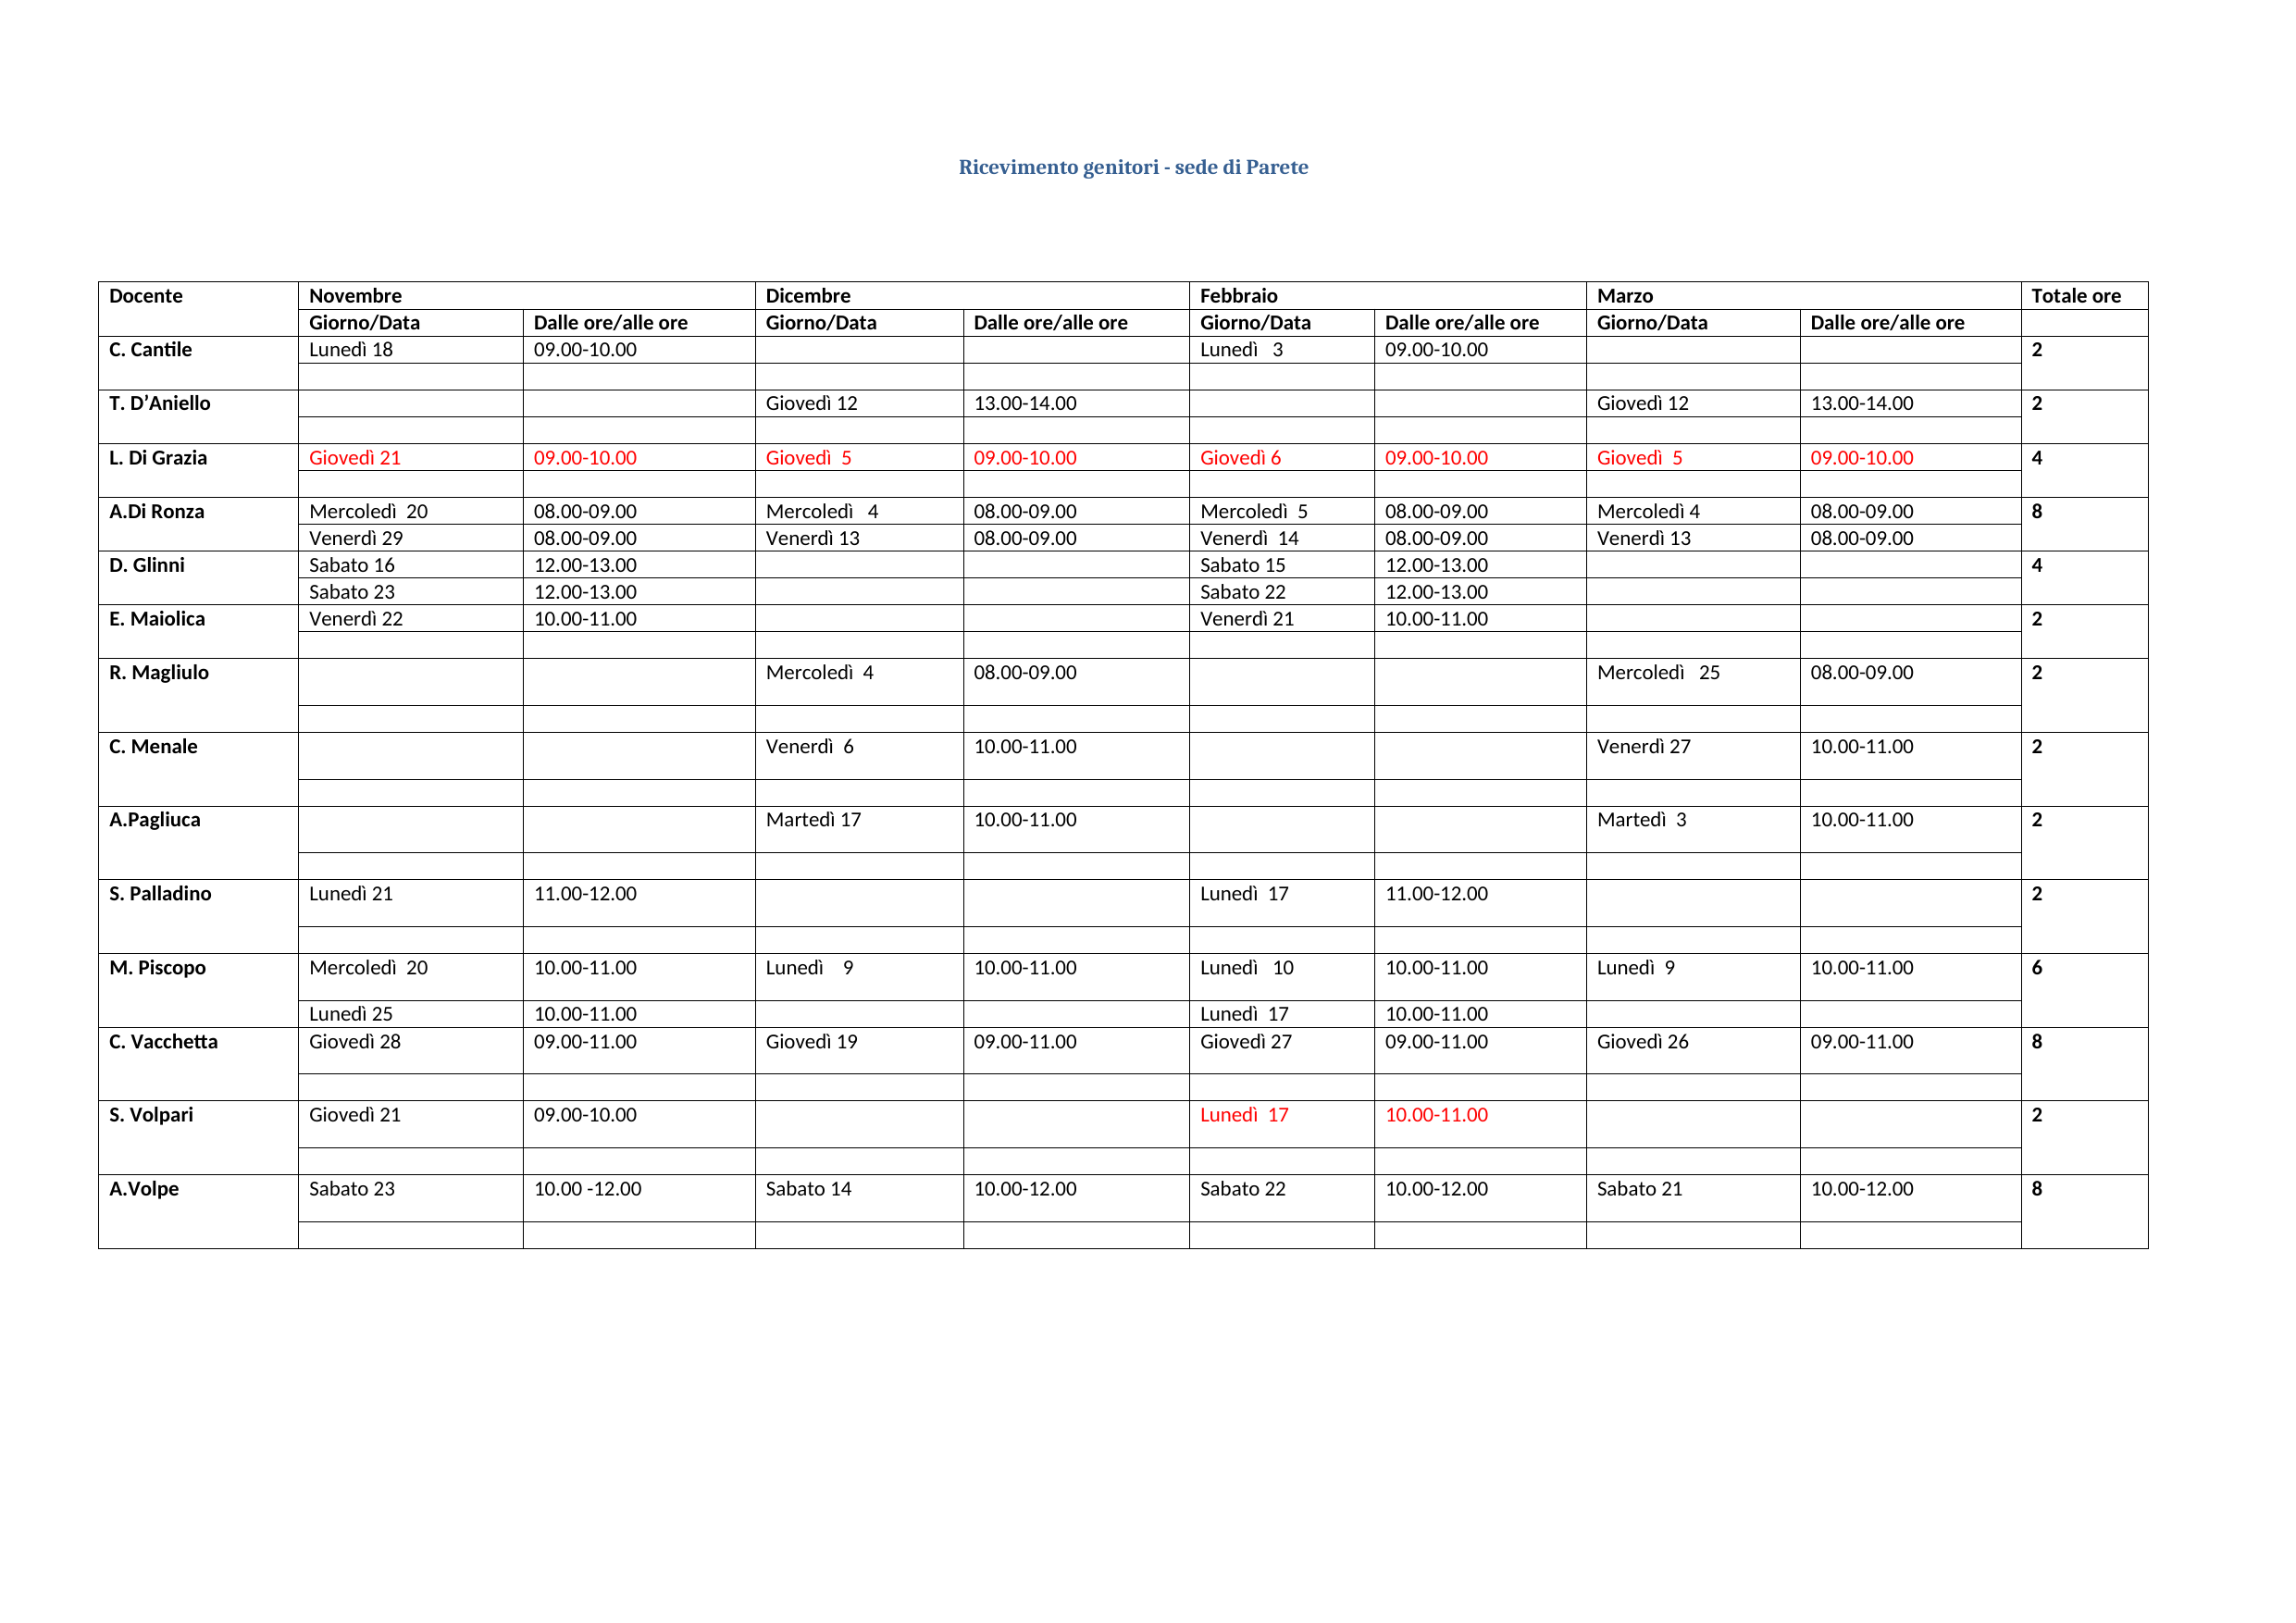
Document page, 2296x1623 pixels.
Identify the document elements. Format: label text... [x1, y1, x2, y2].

table_cell [524, 659, 755, 705]
table_cell [524, 471, 755, 497]
table_cell [1801, 551, 2021, 577]
table_cell [524, 807, 755, 852]
table_cell [964, 853, 1189, 879]
table_cell [1587, 1222, 1800, 1248]
table_cell [756, 1101, 963, 1147]
table_cell [299, 632, 523, 658]
table_cell [1375, 1074, 1586, 1100]
table_cell Giovedì 21 [299, 444, 523, 470]
table_cell [1801, 1222, 2021, 1248]
table_cell Lunedì 17 [1190, 1101, 1374, 1147]
table_cell [1587, 337, 1800, 363]
table_cell 08.00-09.00 [1375, 498, 1586, 524]
table_cell Venerdì 14 [1190, 525, 1374, 551]
table_cell Mercoledì 5 [1190, 498, 1374, 524]
table_cell T. D’Aniello [99, 390, 298, 443]
table_cell [299, 364, 523, 390]
table_cell [1801, 853, 2021, 879]
table_cell [1587, 1001, 1800, 1027]
table_cell [1801, 605, 2021, 631]
table_cell [964, 364, 1189, 390]
table_cell [1375, 390, 1586, 416]
table_cell [756, 605, 963, 631]
table_cell 8 [2022, 498, 2148, 551]
table_cell Giovedì 12 [756, 390, 963, 416]
table_cell [964, 927, 1189, 953]
table_cell A.Di Ronza [99, 498, 298, 551]
table_cell [524, 364, 755, 390]
table_cell Lunedì 18 [299, 337, 523, 363]
table_cell 10.00-11.00 [1375, 954, 1586, 1000]
table_cell E. Maiolica [99, 605, 298, 658]
table_header Novembre [299, 282, 755, 308]
table_cell 08.00-09.00 [964, 498, 1189, 524]
table_cell [1190, 417, 1374, 443]
table_cell Mercoledì 4 [1587, 498, 1800, 524]
table_cell Dalle ore/alle ore [1801, 310, 2021, 335]
table_cell 09.00-11.00 [1375, 1028, 1586, 1073]
table_cell [1190, 1222, 1374, 1248]
table_cell [1375, 659, 1586, 705]
table_cell [1190, 780, 1374, 806]
table_cell Sabato 14 [756, 1175, 963, 1221]
table_cell 2 [2022, 659, 2148, 732]
table_cell [524, 1222, 755, 1248]
table_cell [299, 1074, 523, 1100]
table_cell [299, 733, 523, 779]
table_cell [756, 880, 963, 926]
table_cell [299, 1222, 523, 1248]
table_header Marzo [1587, 282, 2021, 308]
table_cell [1587, 780, 1800, 806]
table_cell Sabato 22 [1190, 578, 1374, 604]
table_cell Giovedì 19 [756, 1028, 963, 1073]
table_cell Venerdì 13 [1587, 525, 1800, 551]
table_cell [1587, 927, 1800, 953]
table_cell [964, 1148, 1189, 1174]
table_cell 10.00-11.00 [524, 605, 755, 631]
table_cell Venerdì 29 [299, 525, 523, 551]
table_cell Giovedì 5 [1587, 444, 1800, 470]
table_cell [1375, 780, 1586, 806]
table_cell [1375, 706, 1586, 732]
table_cell [1801, 1074, 2021, 1100]
table_cell 10.00-11.00 [1801, 807, 2021, 852]
table_cell Giorno/Data [756, 310, 963, 335]
table_cell [1801, 471, 2021, 497]
table_cell [964, 471, 1189, 497]
table_cell [964, 1101, 1189, 1147]
table_cell [524, 390, 755, 416]
table_cell [756, 364, 963, 390]
table_cell 08.00-09.00 [964, 525, 1189, 551]
table_cell 09.00-10.00 [524, 444, 755, 470]
table_cell [1801, 706, 2021, 732]
table_cell 2 [2022, 733, 2148, 806]
table_cell [1190, 390, 1374, 416]
table_cell [1587, 578, 1800, 604]
table_cell Giorno/Data [1587, 310, 1800, 335]
table_cell Venerdì 27 [1587, 733, 1800, 779]
table_cell [1801, 780, 2021, 806]
table_cell 09.00-11.00 [1801, 1028, 2021, 1073]
table_cell [299, 1148, 523, 1174]
table_cell [299, 853, 523, 879]
table_cell A.Pagliuca [99, 807, 298, 879]
table_cell [1587, 1101, 1800, 1147]
table_cell [1190, 659, 1374, 705]
table_cell Venerdì 6 [756, 733, 963, 779]
table_cell [756, 551, 963, 577]
table_cell [299, 417, 523, 443]
table_cell 08.00-09.00 [1801, 525, 2021, 551]
table_cell 10.00-11.00 [1375, 1101, 1586, 1147]
table_cell [964, 1074, 1189, 1100]
table_cell 10.00 -12.00 [524, 1175, 755, 1221]
table_cell 08.00-09.00 [1801, 498, 2021, 524]
table_cell Mercoledì 4 [756, 498, 963, 524]
table_cell Sabato 15 [1190, 551, 1374, 577]
table_cell Lunedì 9 [756, 954, 963, 1000]
table_cell 09.00-10.00 [1375, 444, 1586, 470]
table_cell Lunedì 25 [299, 1001, 523, 1027]
table_cell Giovedì 21 [299, 1101, 523, 1147]
table_cell 6 [2022, 954, 2148, 1027]
table_cell 2 [2022, 807, 2148, 879]
table_cell [1801, 927, 2021, 953]
subtitle Ricevimento genitori - sede di Parete [109, 155, 2159, 180]
table_cell [1587, 1074, 1800, 1100]
table_cell [1587, 853, 1800, 879]
table_cell 09.00-10.00 [964, 444, 1189, 470]
table_cell 09.00-11.00 [964, 1028, 1189, 1073]
table_cell 13.00-14.00 [964, 390, 1189, 416]
table_cell [524, 417, 755, 443]
table_cell 2 [2022, 605, 2148, 658]
table_cell [299, 706, 523, 732]
table_cell 2 [2022, 390, 2148, 443]
table_cell [1801, 337, 2021, 363]
table_header Docente [99, 282, 298, 335]
table_cell [2022, 310, 2148, 335]
table_cell [1801, 880, 2021, 926]
table_cell [1190, 733, 1374, 779]
table_cell Mercoledì 25 [1587, 659, 1800, 705]
table_cell [756, 1222, 963, 1248]
table_cell [756, 471, 963, 497]
table_cell [756, 927, 963, 953]
table_cell [756, 632, 963, 658]
table_cell [524, 780, 755, 806]
table_cell 09.00-10.00 [1375, 337, 1586, 363]
table_cell 4 [2022, 551, 2148, 604]
table_cell [1587, 364, 1800, 390]
table_cell [1801, 578, 2021, 604]
table_cell Martedì 17 [756, 807, 963, 852]
table_cell 09.00-10.00 [1801, 444, 2021, 470]
table_cell [1190, 1148, 1374, 1174]
table_cell [756, 578, 963, 604]
table_cell 8 [2022, 1028, 2148, 1100]
table_cell 09.00-10.00 [524, 1101, 755, 1147]
table_cell [1190, 706, 1374, 732]
table_cell [1375, 1222, 1586, 1248]
table_cell S. Volpari [99, 1101, 298, 1174]
table_cell 08.00-09.00 [524, 498, 755, 524]
table_cell Giovedì 12 [1587, 390, 1800, 416]
table_cell [1587, 632, 1800, 658]
table_cell Mercoledì 20 [299, 498, 523, 524]
table_cell [964, 632, 1189, 658]
table_cell 11.00-12.00 [524, 880, 755, 926]
table_cell 10.00-12.00 [964, 1175, 1189, 1221]
table_cell [1801, 1001, 2021, 1027]
table_cell [1801, 1101, 2021, 1147]
table_cell Giovedì 6 [1190, 444, 1374, 470]
table_cell 10.00-11.00 [524, 954, 755, 1000]
table_cell Sabato 23 [299, 578, 523, 604]
table_cell [1190, 927, 1374, 953]
table_cell 10.00-12.00 [1801, 1175, 2021, 1221]
table_cell 2 [2022, 880, 2148, 953]
table_cell 12.00-13.00 [524, 551, 755, 577]
table_cell [524, 733, 755, 779]
table_cell [1587, 471, 1800, 497]
table_cell 10.00-11.00 [1375, 1001, 1586, 1027]
table_cell 11.00-12.00 [1375, 880, 1586, 926]
table_header Totale ore [2022, 282, 2148, 308]
table_cell [756, 1074, 963, 1100]
table_cell Mercoledì 4 [756, 659, 963, 705]
table_cell Giovedì 26 [1587, 1028, 1800, 1073]
table_cell 2 [2022, 1101, 2148, 1174]
table_cell [756, 780, 963, 806]
table_cell 12.00-13.00 [1375, 551, 1586, 577]
table_cell [524, 1074, 755, 1100]
table_cell [964, 578, 1189, 604]
table_header Febbraio [1190, 282, 1586, 308]
table_cell Giovedì 28 [299, 1028, 523, 1073]
table_cell [299, 927, 523, 953]
table_cell Giorno/Data [1190, 310, 1374, 335]
table_cell Venerdì 21 [1190, 605, 1374, 631]
table_cell [1587, 880, 1800, 926]
table_cell [524, 853, 755, 879]
table_cell C. Menale [99, 733, 298, 806]
table_cell 12.00-13.00 [524, 578, 755, 604]
table_cell 8 [2022, 1175, 2148, 1248]
table_cell Sabato 22 [1190, 1175, 1374, 1221]
table_cell 10.00-11.00 [964, 807, 1189, 852]
table_cell [1587, 605, 1800, 631]
table_cell [1190, 364, 1374, 390]
table_cell M. Piscopo [99, 954, 298, 1027]
table_cell [1375, 927, 1586, 953]
table_cell [299, 471, 523, 497]
table_header Dicembre [756, 282, 1189, 308]
table_cell [1801, 1148, 2021, 1174]
table_cell Lunedì 9 [1587, 954, 1800, 1000]
table_cell Dalle ore/alle ore [524, 310, 755, 335]
table_cell Venerdì 13 [756, 525, 963, 551]
table_cell C. Cantile [99, 337, 298, 390]
table_cell [1375, 1148, 1586, 1174]
table_cell [524, 706, 755, 732]
table_cell [1190, 853, 1374, 879]
table_cell [1375, 807, 1586, 852]
table_cell [964, 551, 1189, 577]
table_cell 08.00-09.00 [524, 525, 755, 551]
table_cell [756, 853, 963, 879]
table_cell 09.00-11.00 [524, 1028, 755, 1073]
table_cell 10.00-11.00 [1801, 954, 2021, 1000]
table_cell Dalle ore/alle ore [964, 310, 1189, 335]
table_cell 10.00-11.00 [1801, 733, 2021, 779]
table_cell 4 [2022, 444, 2148, 497]
table_cell Sabato 16 [299, 551, 523, 577]
table_cell [964, 880, 1189, 926]
table_cell [756, 706, 963, 732]
table_cell 08.00-09.00 [964, 659, 1189, 705]
table_cell Lunedì 17 [1190, 880, 1374, 926]
table_cell 08.00-09.00 [1375, 525, 1586, 551]
table_cell [299, 390, 523, 416]
table_cell [1587, 706, 1800, 732]
table_cell S. Palladino [99, 880, 298, 953]
table_cell 09.00-10.00 [524, 337, 755, 363]
table_cell [964, 706, 1189, 732]
table_cell [1190, 807, 1374, 852]
table_cell [1801, 364, 2021, 390]
table_cell [1190, 1074, 1374, 1100]
table_cell Sabato 23 [299, 1175, 523, 1221]
table_cell [1587, 417, 1800, 443]
table_cell Lunedì 3 [1190, 337, 1374, 363]
table_cell 08.00-09.00 [1801, 659, 2021, 705]
table_cell 2 [2022, 337, 2148, 390]
table_cell [1190, 632, 1374, 658]
table_cell [524, 927, 755, 953]
table_cell Venerdì 22 [299, 605, 523, 631]
table_cell Lunedì 21 [299, 880, 523, 926]
table_cell [964, 417, 1189, 443]
table_cell [756, 417, 963, 443]
table_cell [756, 1148, 963, 1174]
table_cell [1190, 471, 1374, 497]
table_cell [1375, 417, 1586, 443]
table_cell [524, 1148, 755, 1174]
table_cell [299, 807, 523, 852]
table_cell C. Vacchetta [99, 1028, 298, 1100]
table_cell Giovedì 5 [756, 444, 963, 470]
table_cell [964, 1222, 1189, 1248]
table_cell [1375, 364, 1586, 390]
table_cell [299, 659, 523, 705]
table_cell 13.00-14.00 [1801, 390, 2021, 416]
table_cell [1375, 471, 1586, 497]
table_cell [964, 780, 1189, 806]
table_cell 10.00-11.00 [964, 954, 1189, 1000]
table_cell [1801, 632, 2021, 658]
table_cell 12.00-13.00 [1375, 578, 1586, 604]
table_cell R. Magliulo [99, 659, 298, 732]
table_cell Sabato 21 [1587, 1175, 1800, 1221]
table_cell 10.00-11.00 [524, 1001, 755, 1027]
table_cell Mercoledì 20 [299, 954, 523, 1000]
table_cell L. Di Grazia [99, 444, 298, 497]
table_cell 10.00-11.00 [1375, 605, 1586, 631]
table_cell D. Glinni [99, 551, 298, 604]
table_cell [964, 337, 1189, 363]
table_cell [299, 780, 523, 806]
table_cell Lunedì 17 [1190, 1001, 1374, 1027]
table_cell [964, 1001, 1189, 1027]
table_cell [1375, 733, 1586, 779]
table_cell [524, 632, 755, 658]
table_cell [756, 337, 963, 363]
table_cell 10.00-12.00 [1375, 1175, 1586, 1221]
table_cell 10.00-11.00 [964, 733, 1189, 779]
table_cell Giorno/Data [299, 310, 523, 335]
table_cell [964, 605, 1189, 631]
table_cell [1801, 417, 2021, 443]
table_cell [1587, 1148, 1800, 1174]
table_cell [1375, 632, 1586, 658]
table_cell Martedì 3 [1587, 807, 1800, 852]
table_cell A.Volpe [99, 1175, 298, 1248]
table_cell [756, 1001, 963, 1027]
table_cell Lunedì 10 [1190, 954, 1374, 1000]
table_cell [1375, 853, 1586, 879]
table_cell Giovedì 27 [1190, 1028, 1374, 1073]
table_cell [1587, 551, 1800, 577]
table_cell Dalle ore/alle ore [1375, 310, 1586, 335]
